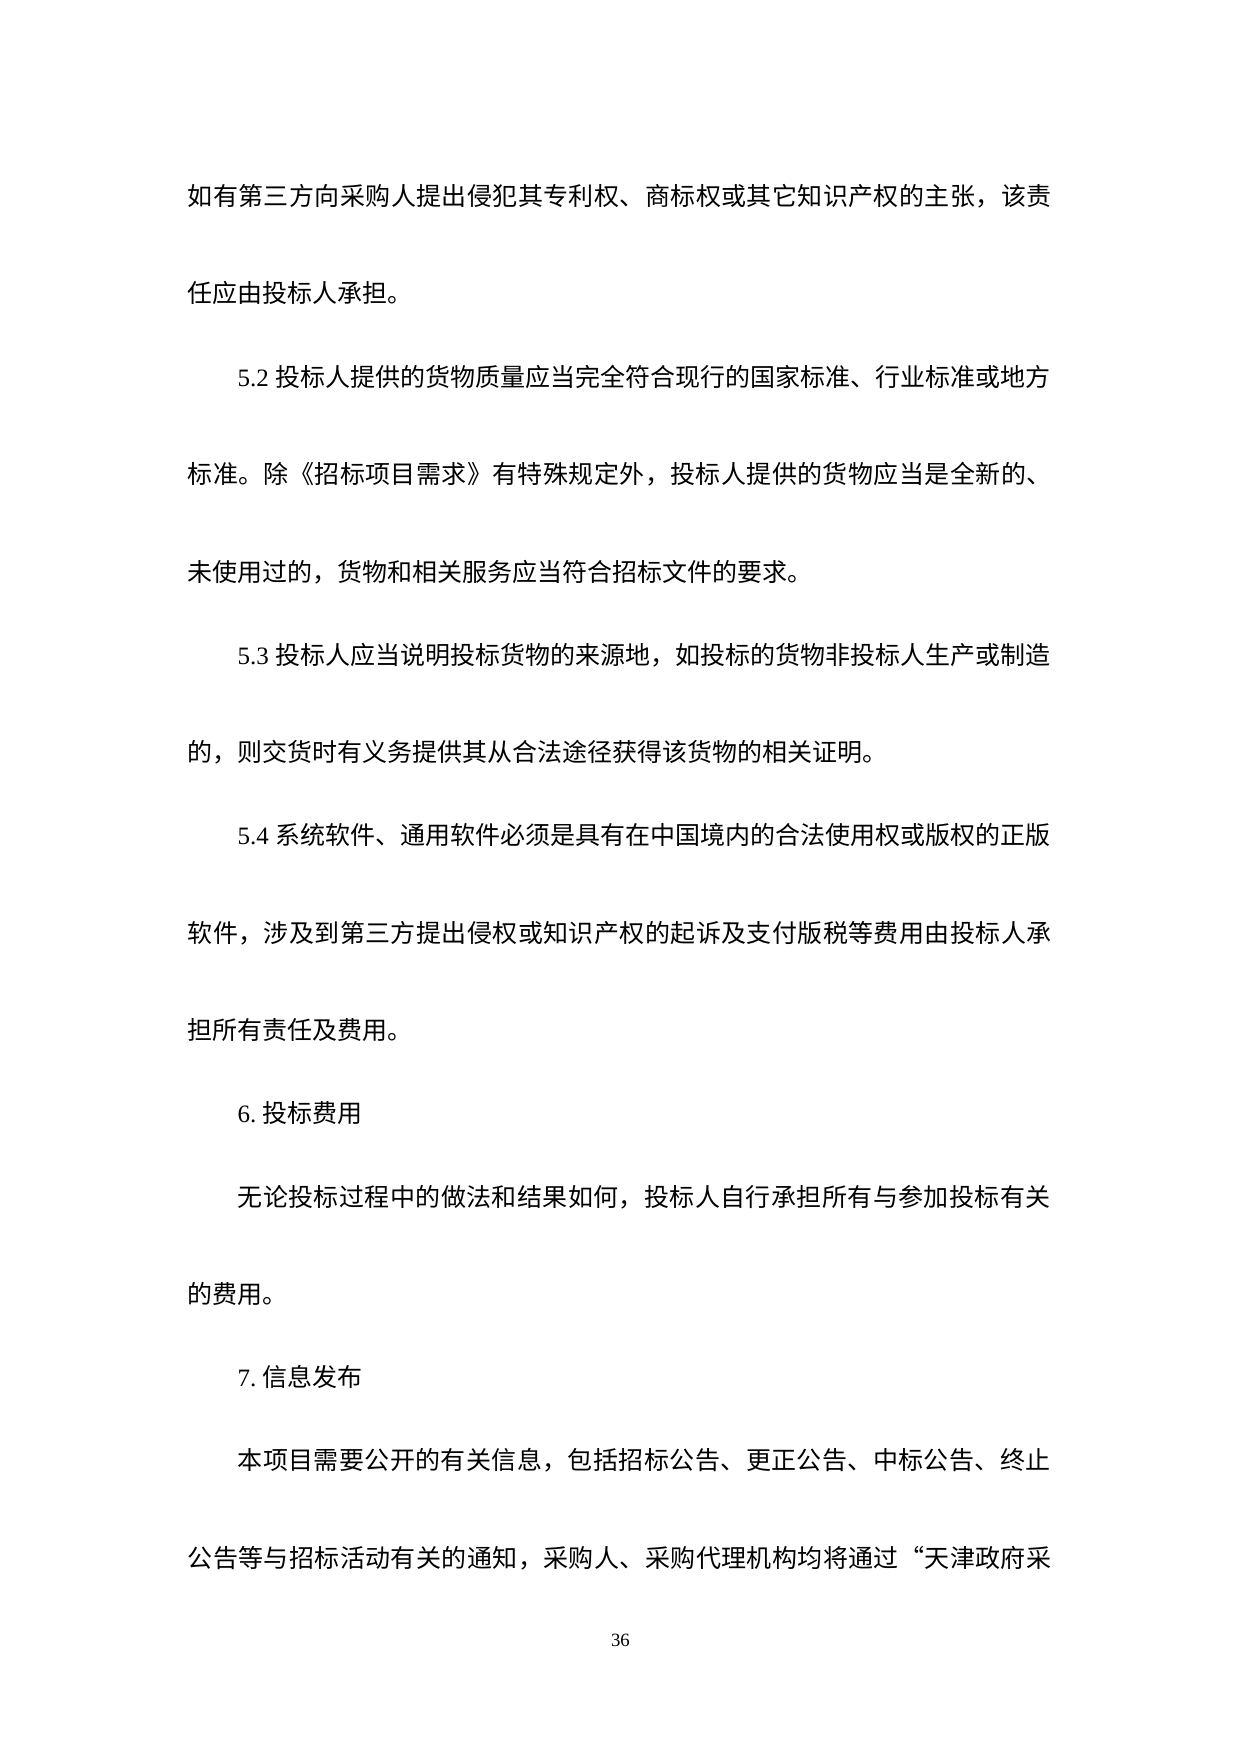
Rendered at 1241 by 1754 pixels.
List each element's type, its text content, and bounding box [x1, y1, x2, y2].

text 6. 投标费用 [187, 1079, 1053, 1144]
text 5.3 投标人应当说明投标货物的来源地，如投标的货物非投标人生产或制造的，则交货时有义务提供其从合法途径获得该货物的相关证明。 [187, 621, 1053, 783]
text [187, 162, 1053, 324]
text 无论投标过程中的做法和结果如何，投标人自行承担所有与参加投标有关的费用。 [187, 1163, 1053, 1325]
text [187, 1426, 1053, 1589]
text 5.4 系统软件、通用软件必须是具有在中国境内的合法使用权或版权的正版软件，涉及到第三方提出侵权或知识产权的起诉及支付版税等费用由投标人承担所有责任及费用。 [187, 801, 1053, 1061]
text 7. 信息发布 [187, 1343, 1053, 1408]
text 5.2 投标人提供的货物质量应当完全符合现行的国家标准、行业标准或地方标准。除《招标项目需求》有特殊规定外，投标人提供的货物应当是全新的、未使用过的，货物和相关服务应当符合招标文件的要求。 [187, 343, 1053, 603]
